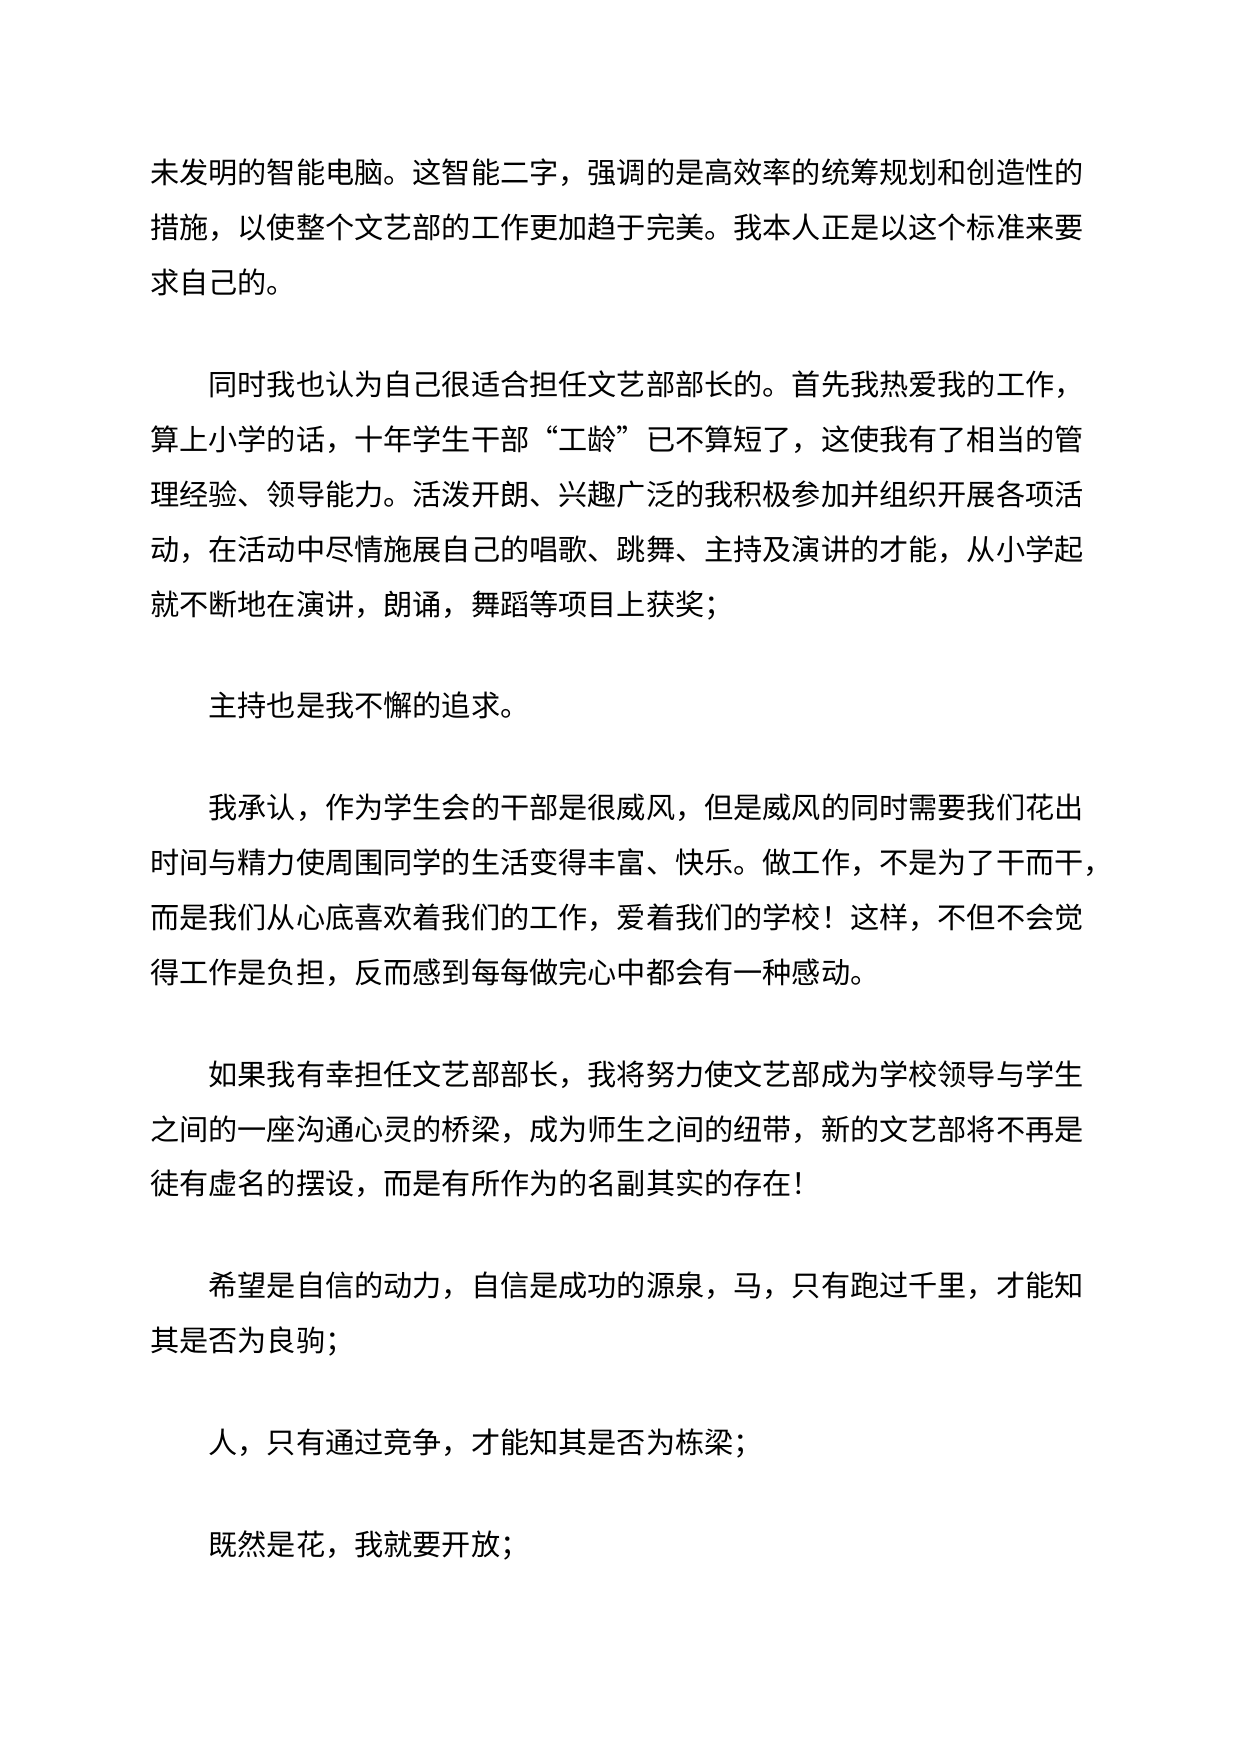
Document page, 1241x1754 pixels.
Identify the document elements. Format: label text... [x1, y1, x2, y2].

text 同时我也认为自己很适合担任文艺部部长的。首先我热爱我的工作，算上小学的话，十年学生干部“工龄”已不算短了，这使我有了相当的管理经验、领导能力。活泼开朗、兴趣广泛的我积极参加并组织开展各项活动，在活动中尽情施展自己的唱歌、跳舞、主持及演讲的才能，从小学起就不断地在演讲，朗诵，舞蹈等项目上获奖； [150, 362, 1090, 623]
text 我承认，作为学生会的干部是很威风，但是威风的同时需要我们花出时间与精力使周围同学的生活变得丰富、快乐。做工作，不是为了干而干，而是我们从心底喜欢着我们的工作，爱着我们的学校！这样，不但不会觉得工作是负担，反而感到每每做完心中都会有一种感动。 [150, 785, 1090, 992]
text 人，只有通过竞争，才能知其是否为栋梁； [150, 1419, 1090, 1462]
text 如果我有幸担任文艺部部长，我将努力使文艺部成为学校领导与学生之间的一座沟通心灵的桥梁，成为师生之间的纽带，新的文艺部将不再是徒有虚名的摆设，而是有所作为的名副其实的存在！ [150, 1051, 1090, 1203]
text 主持也是我不懈的追求。 [150, 683, 1090, 725]
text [150, 150, 1090, 302]
text 希望是自信的动力，自信是成功的源泉，马，只有跑过千里，才能知其是否为良驹； [150, 1263, 1090, 1360]
text 既然是花，我就要开放； [150, 1521, 1090, 1563]
